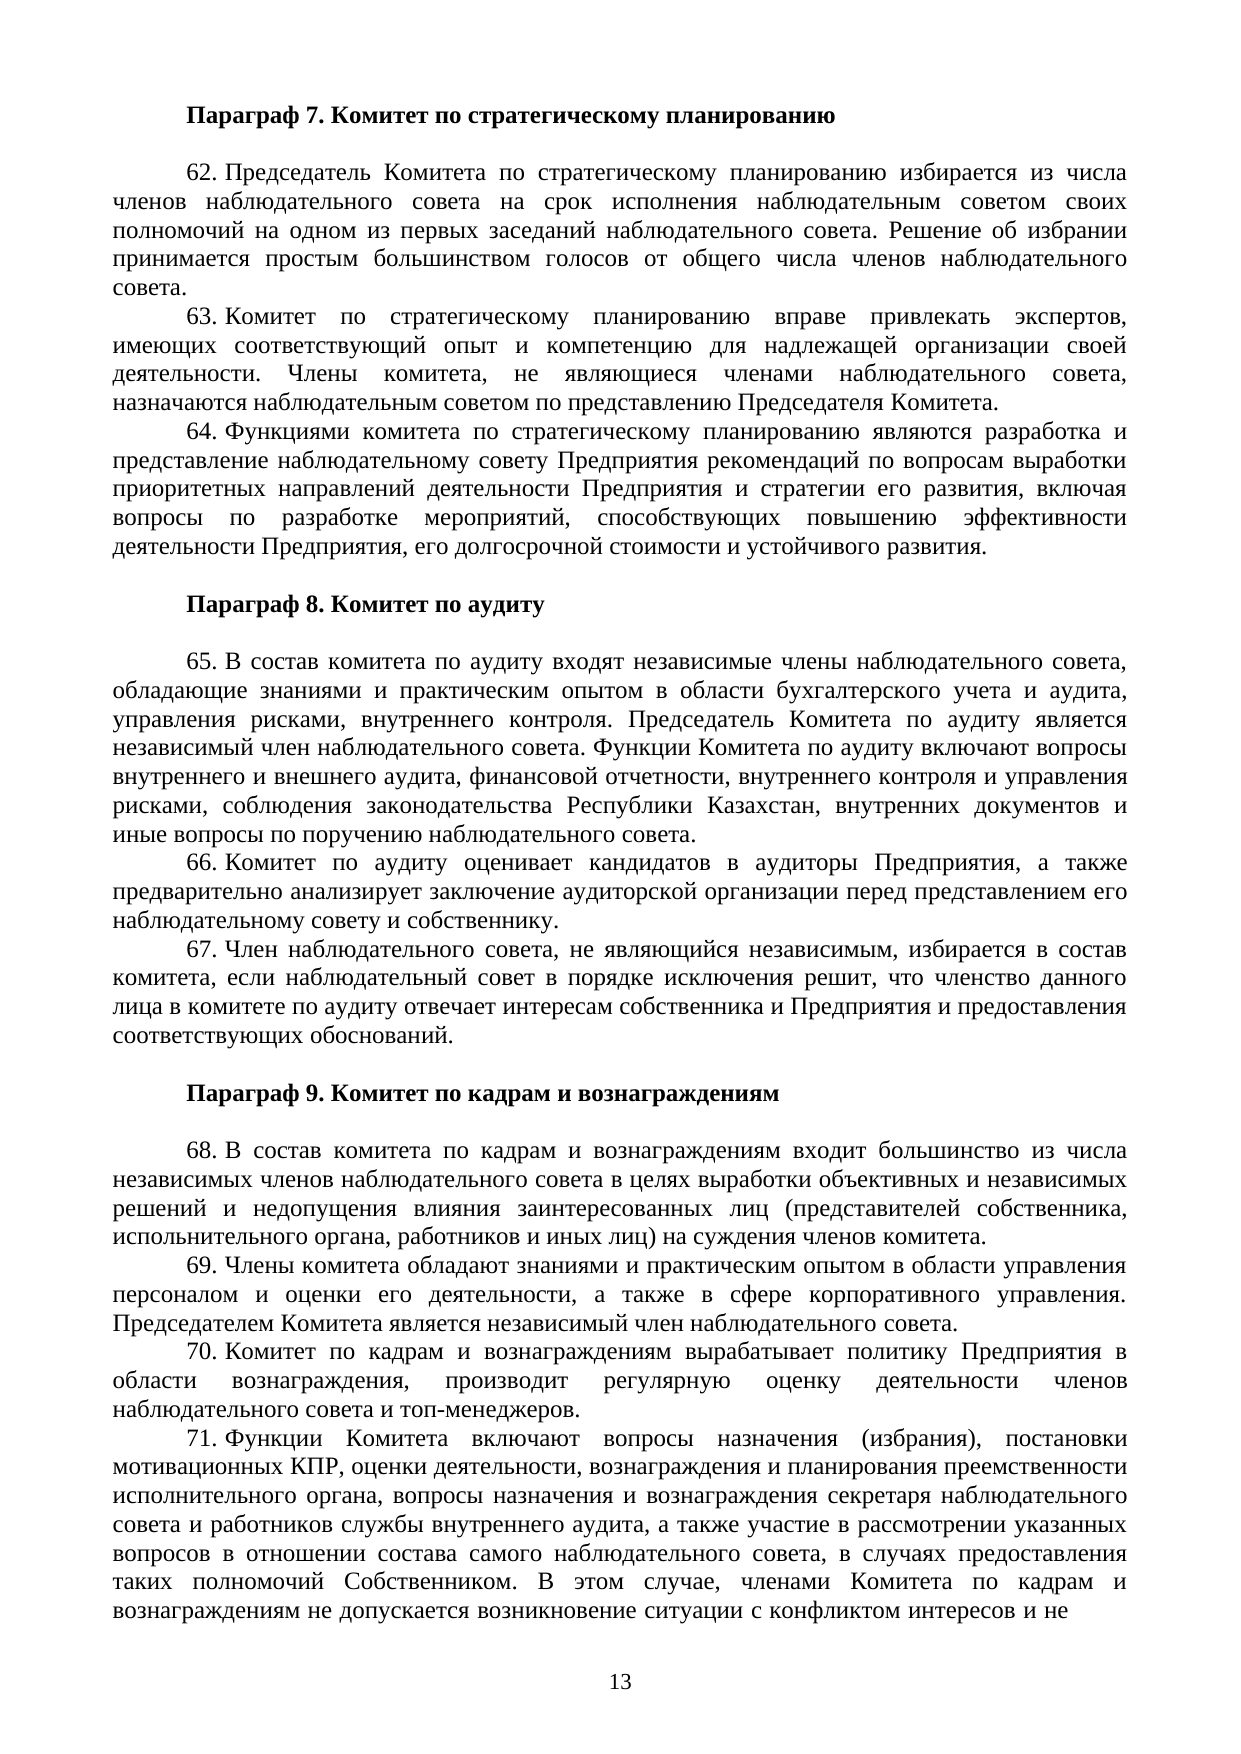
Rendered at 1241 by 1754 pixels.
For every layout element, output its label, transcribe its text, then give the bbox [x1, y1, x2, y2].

list Функциями комитета по стратегическому планированию являются разработка и представление наблюдательному совету Предприятия рекомендаций по вопросам выработки приоритетных направлений деятельности Предприятия и стратегии его развития, включая вопросы по разработке мероприятий, способствующих повышению эффективности деятельности Предприятия, его долгосрочной стоимости и устойчивого развития. [112, 416, 1128, 560]
list Член наблюдательного совета, не являющийся независимым, избирается в состав комитета, если наблюдательный совет в порядке исключения решит, что членство данного лица в комитете по аудиту отвечает интересам собственника и Предприятия и предоставления соответствующих обоснований. [112, 934, 1128, 1049]
subtitle Параграф 8. Комитет по аудиту [186, 589, 1142, 618]
list В состав комитета по кадрам и вознаграждениям входит большинство из числа независимых членов наблюдательного совета в целях выработки объективных и независимых решений и недопущения влияния заинтересованных лиц (представителей собственника, испольнительного органа, работников и иных лиц) на суждения членов комитета. [112, 1135, 1128, 1250]
list Комитет по стратегическому планированию вправе привлекать экспертов, имеющих соответствующий опыт и компетенцию для надлежащей организации своей деятельности. Члены комитета, не являющиеся членами наблюдательного совета, назначаются наблюдательным советом по представлению Председателя Комитета. [112, 301, 1128, 416]
list В состав комитета по аудиту входят независимые члены наблюдательного совета, обладающие знаниями и практическим опытом в области бухгалтерского учета и аудита, управления рисками, внутреннего контроля. Председатель Комитета по аудиту является независимый член наблюдательного совета. Функции Комитета по аудиту включают вопросы внутреннего и внешнего аудита, финансовой отчетности, внутреннего контроля и управления рисками, соблюдения законодательства Республики Казахстан, внутренних документов и иные вопросы по поручению наблюдательного совета. [112, 646, 1128, 847]
list Комитет по кадрам и вознаграждениям вырабатывает политику Предприятия в области вознаграждения, производит регулярную оценку деятельности членов наблюдательного совета и топ-менеджеров. [112, 1336, 1128, 1423]
subtitle Параграф 7. Комитет по стратегическому планированию [186, 100, 1142, 129]
list Функции Комитета включают вопросы назначения (избрания), постановки мотивационных КПР, оценки деятельности, вознаграждения и планирования преемственности исполнительного органа, вопросы назначения и вознаграждения секретаря наблюдательного совета и работников службы внутреннего аудита, а также участие в рассмотрении указанных вопросов в отношении состава самого наблюдательного совета, в случаях предоставления таких полномочий Собственником. В этом случае, членами Комитета по кадрам и вознаграждениям не допускается возникновение ситуации с конфликтом интересов и не [112, 1423, 1128, 1624]
list Председатель Комитета по стратегическому планированию избирается из числа членов наблюдательного совета на срок исполнения наблюдательным советом своих полномочий на одном из первых заседаний наблюдательного совета. Решение об избрании принимается простым большинством голосов от общего числа членов наблюдательного совета. [112, 157, 1128, 301]
subtitle Параграф 9. Комитет по кадрам и вознаграждениям [186, 1078, 1142, 1107]
list Комитет по аудиту оценивает кандидатов в аудиторы Предприятия, а также предварительно анализирует заключение аудиторской организации перед представлением его наблюдательному совету и собственнику. [112, 847, 1128, 934]
list Члены комитета обладают знаниями и практическим опытом в области управления персоналом и оценки его деятельности, а также в сфере корпоративного управления. Председателем Комитета является независимый член наблюдательного совета. [112, 1250, 1127, 1336]
